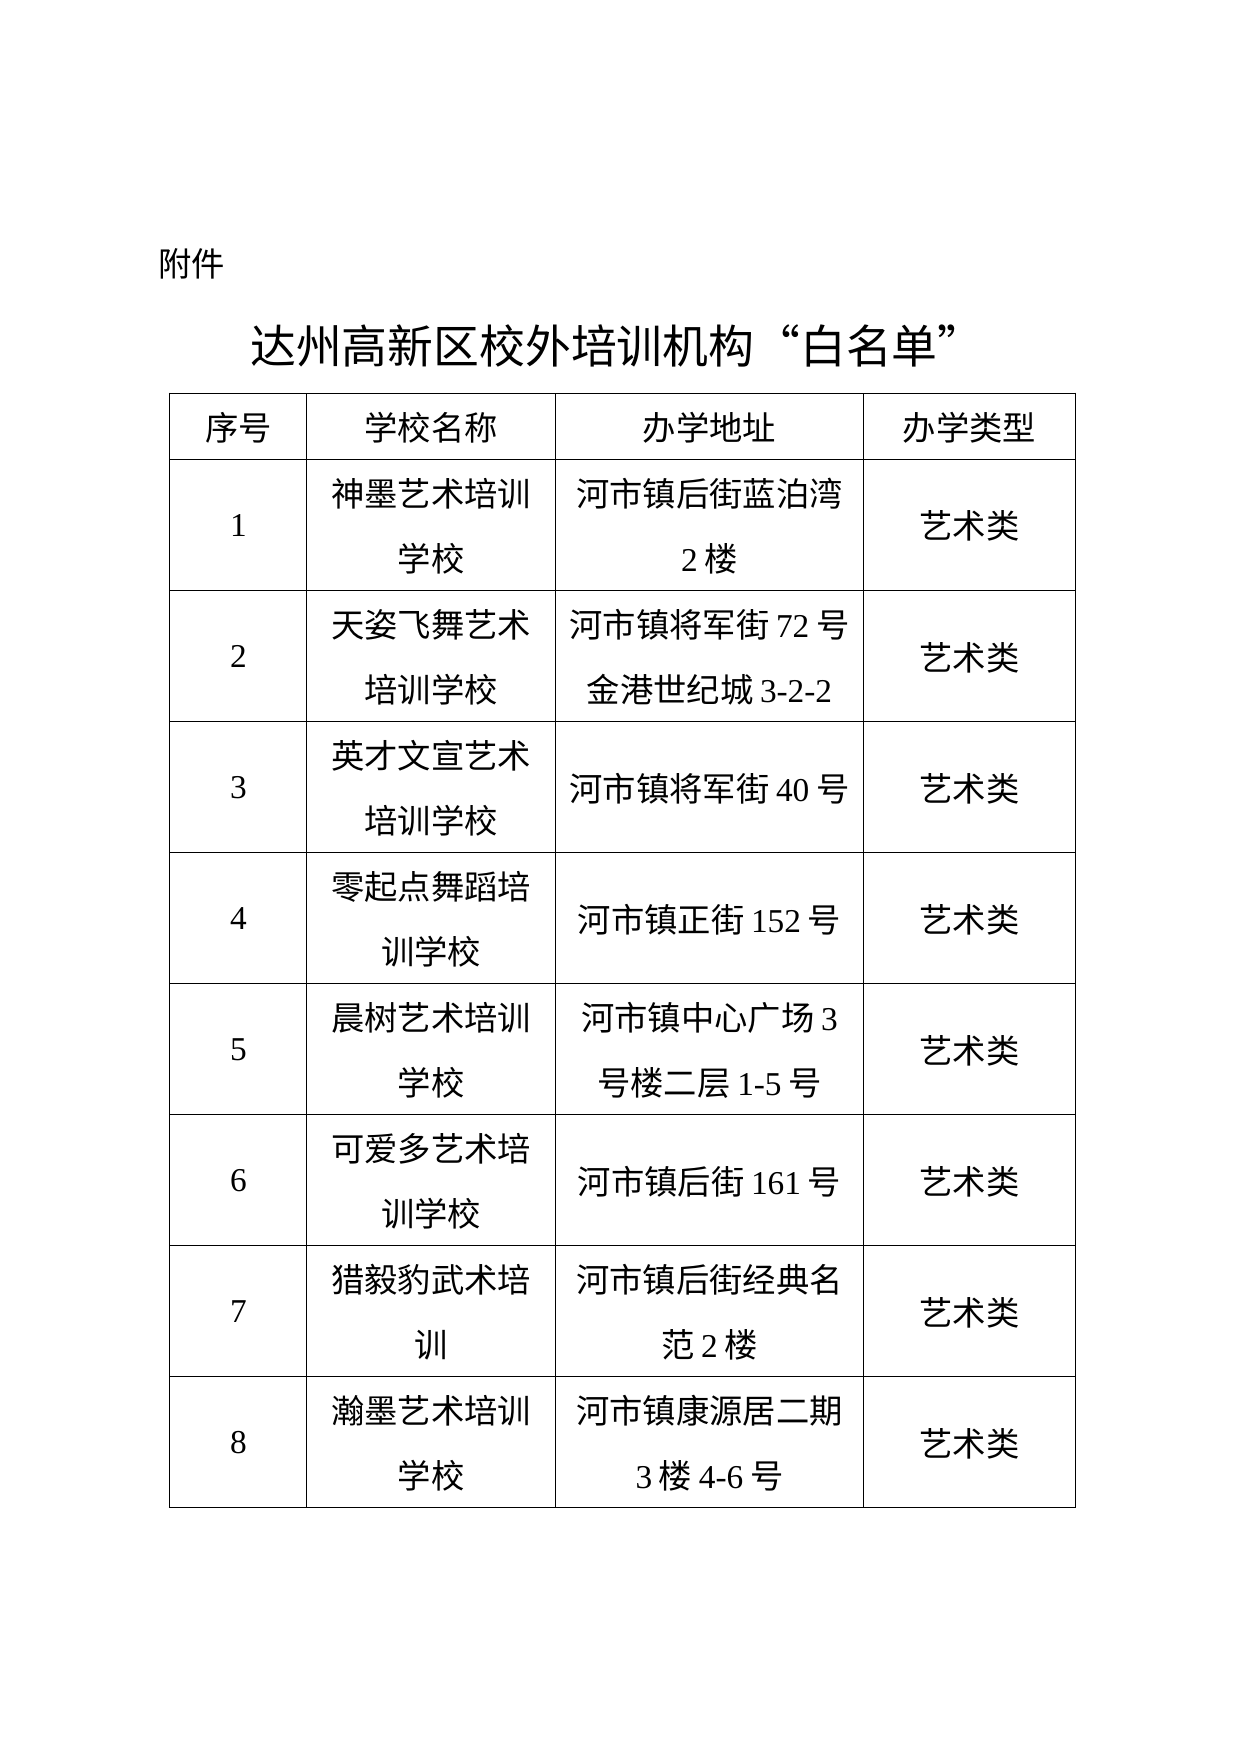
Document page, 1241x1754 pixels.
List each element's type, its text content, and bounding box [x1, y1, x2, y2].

table_cell 2 [170, 591, 306, 721]
table_cell 艺术类 [864, 1115, 1075, 1245]
table_cell 7 [170, 1246, 306, 1376]
table_cell 河市镇正街152号 [556, 853, 863, 983]
table_cell 6 [170, 1115, 306, 1245]
table_cell 河市镇将军街40号 [556, 722, 863, 852]
table_cell 艺术类 [864, 1377, 1075, 1507]
table_cell 艺术类 [864, 722, 1075, 852]
table_cell 5 [170, 984, 306, 1114]
table_cell 艺术类 [864, 984, 1075, 1114]
table_cell 8 [170, 1377, 306, 1507]
text 附件 [158, 230, 1076, 295]
table_header 序号 [170, 394, 306, 458]
table_cell 3 [170, 722, 306, 852]
table_cell 河市镇后街蓝泊湾2楼 [556, 460, 863, 589]
table_cell 猎毅豹武术培训 [307, 1246, 555, 1376]
table_cell 天姿飞舞艺术培训学校 [307, 591, 555, 721]
table_cell 英才文宣艺术培训学校 [307, 722, 555, 852]
table_header 办学地址 [556, 394, 863, 458]
table_cell 艺术类 [864, 853, 1075, 983]
table_cell 1 [170, 460, 306, 589]
table_cell 4 [170, 853, 306, 983]
table_cell 艺术类 [864, 460, 1075, 589]
table_cell 晨树艺术培训学校 [307, 984, 555, 1114]
table_cell 河市镇后街经典名范2楼 [556, 1246, 863, 1376]
table_header 办学类型 [864, 394, 1075, 458]
table_cell 河市镇将军街72号金港世纪城3-2-2 [556, 591, 863, 721]
table_cell 艺术类 [864, 591, 1075, 721]
table_cell 零起点舞蹈培训学校 [307, 853, 555, 983]
table_cell 瀚墨艺术培训学校 [307, 1377, 555, 1507]
text 达州高新区校外培训机构“白名单” [158, 295, 1076, 392]
table_cell 神墨艺术培训学校 [307, 460, 555, 589]
table_cell 河市镇中心广场3号楼二层1-5号 [556, 984, 863, 1114]
table_cell 艺术类 [864, 1246, 1075, 1376]
table_header 学校名称 [307, 394, 555, 458]
table_cell 可爱多艺术培训学校 [307, 1115, 555, 1245]
table_cell 河市镇后街161号 [556, 1115, 863, 1245]
table_cell 河市镇康源居二期3楼4-6号 [556, 1377, 863, 1507]
